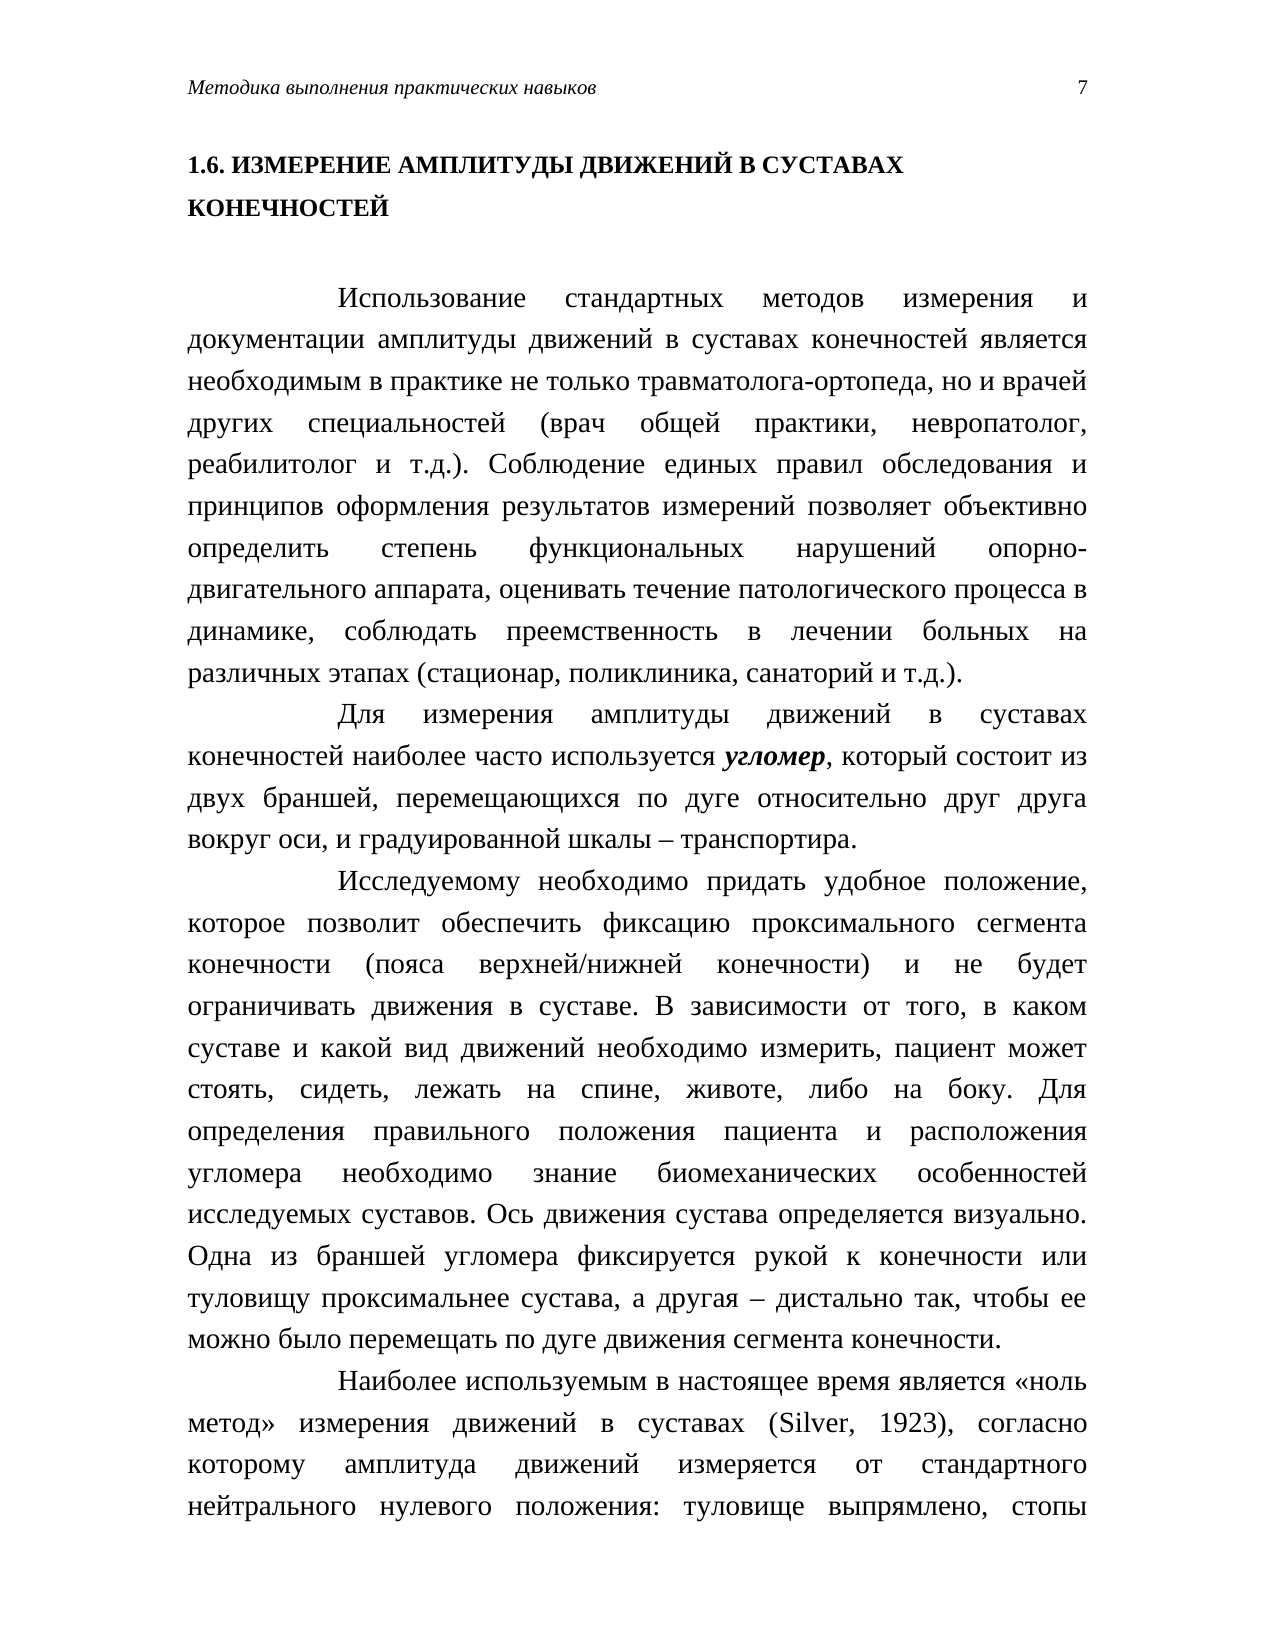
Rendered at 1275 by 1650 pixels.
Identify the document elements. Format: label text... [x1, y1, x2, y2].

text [187, 1357, 1088, 1524]
text Для измерения амплитуды движений в суставах конечностей наиболее часто используется угломер, который состоит из двух браншей, перемещающихся по дуге относительно друг друга вокруг оси, и градуированной шкалы – транспортира. [187, 690, 1088, 857]
subtitle 1.6. ИЗМЕРЕНИЕ АМПЛИТУДЫ ДВИЖЕНИЙ В СУСТАВАХ КОНЕЧНОСТЕЙ [187, 150, 1088, 222]
text Использование стандартных методов измерения и документации амплитуды движений в суставах конечностей является необходимым в практике не только травматолога-ортопеда, но и врачей других специальностей (врач общей практики, невропатолог, реабилитолог и т.д.). Соблюдение единых правил обследования и принципов оформления результатов измерений позволяет объективно определить степень функциональных нарушений опорно-двигательного аппарата, оценивать течение патологического процесса в динамике, соблюдать преемственность в лечении больных на различных этапах (стационар, поликлиника, санаторий и т.д.). [187, 274, 1088, 690]
text Исследуемому необходимо придать удобное положение, которое позволит обеспечить фиксацию проксимального сегмента конечности (пояса верхней/нижней конечности) и не будет ограничивать движения в суставе. В зависимости от того, в каком суставе и какой вид движений необходимо измерить, пациент может стоять, сидеть, лежать на спине, животе, либо на боку. Для определения правильного положения пациента и расположения угломера необходимо знание биомеханических особенностей исследуемых суставов. Ось движения сустава определяется визуально. Одна из браншей угломера фиксируется рукой к конечности или туловищу проксимальнее сустава, а другая – дистально так, чтобы ее можно было перемещать по дуге движения сегмента конечности. [187, 857, 1088, 1357]
